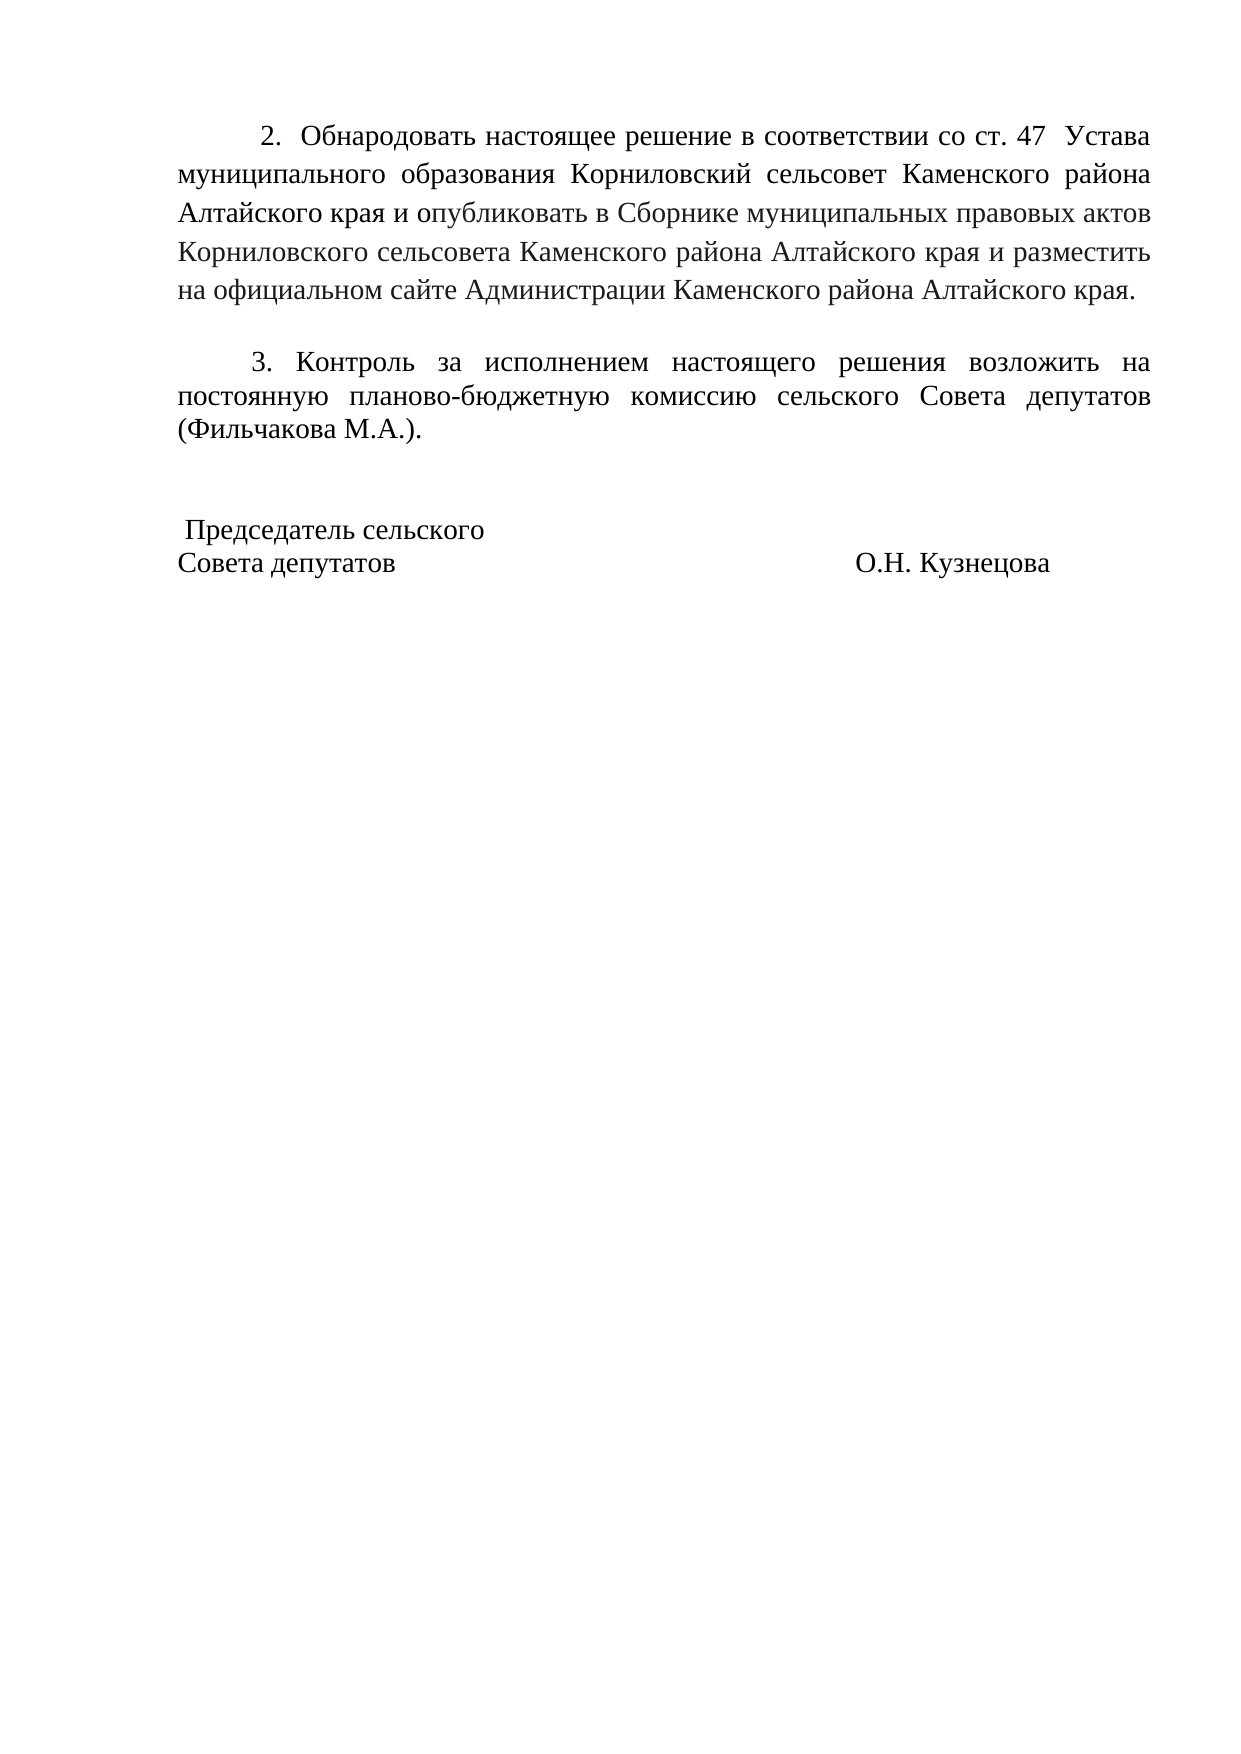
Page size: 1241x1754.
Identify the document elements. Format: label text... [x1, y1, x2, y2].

text 2. Обнародовать настоящее решение в соответствии со ст. 47 Устава муниципального образования Корниловский сельсовет Каменского района Алтайского края и опубликовать в Сборнике муниципальных правовых актов Корниловского сельсовета Каменского района Алтайского края и разместить на официальном сайте Администрации Каменского района Алтайского края. [177, 118, 1152, 306]
text 3. Контроль за исполнением настоящего решения возложить на постоянную планово-бюджетную комиссию сельского Совета депутатов (Фильчакова М.А.). [177, 344, 1152, 445]
text Совета депутатов О.Н. Кузнецова [177, 546, 1152, 579]
text Председатель сельского [177, 512, 1152, 546]
